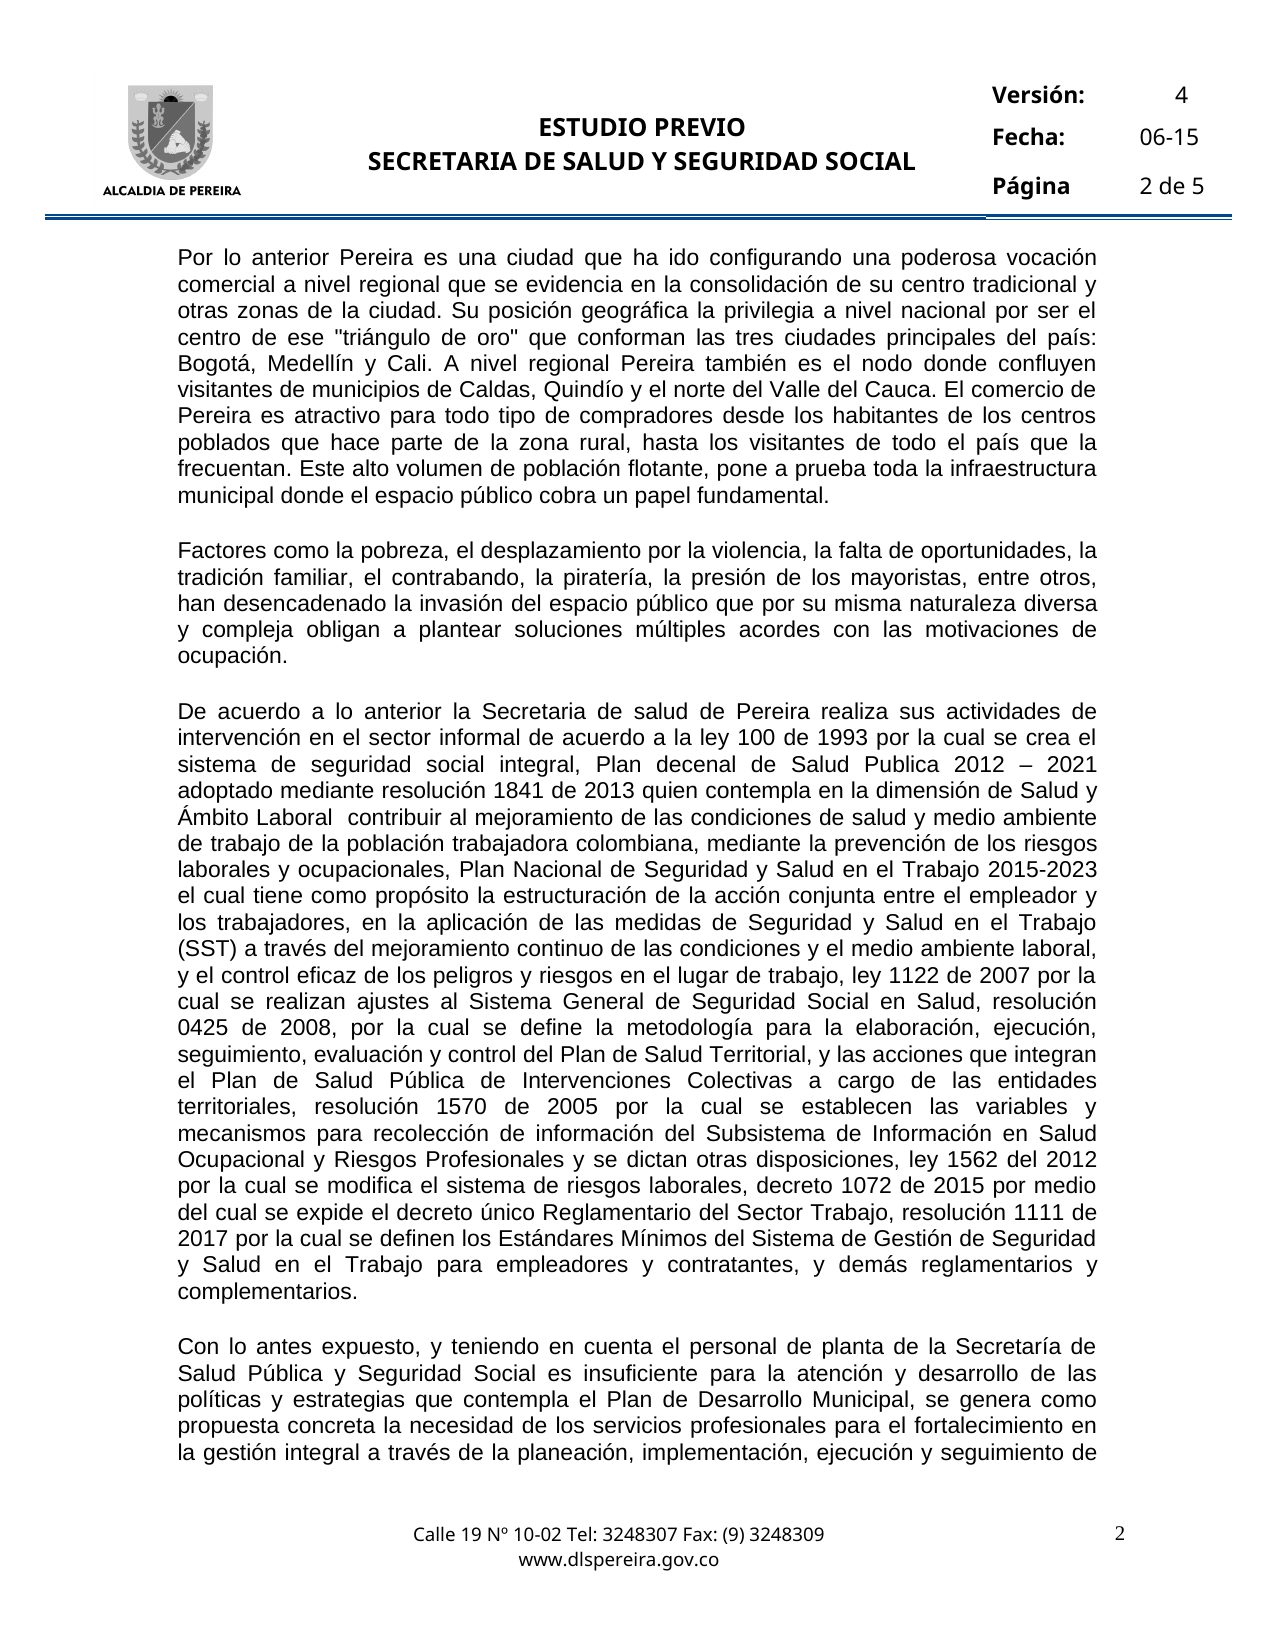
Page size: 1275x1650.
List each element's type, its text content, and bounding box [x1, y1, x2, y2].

text Factores como la pobreza, el desplazamiento por la violencia, la falta de oportunidades, la tradición familiar, el contrabando, la piratería, la presión de los mayoristas, entre otros, han desencadenado la invasión del espacio público que por su misma naturaleza diversa y compleja obligan a plantear soluciones múltiples acordes con las motivaciones de ocupación. [177, 537, 1098, 669]
picture [92, 73, 249, 212]
text Por lo anterior Pereira es una ciudad que ha ido configurando una poderosa vocación comercial a nivel regional que se evidencia en la consolidación de su centro tradicional y otras zonas de la ciudad. Su posición geográfica la privilegia a nivel nacional por ser el centro de ese "triángulo de oro" que conforman las tres ciudades principales del país: Bogotá, Medellín y Cali. A nivel regional Pereira también es el nodo donde confluyen visitantes de municipios de Caldas, Quindío y el norte del Valle del Cauca. El comercio de Pereira es atractivo para todo tipo de compradores desde los habitantes de los centros poblados que hace parte de la zona rural, hasta los visitantes de todo el país que la frecuentan. Este alto volumen de población flotante, pone a prueba toda la infraestructura municipal donde el espacio público cobra un papel fundamental. [177, 244, 1098, 508]
text De acuerdo a lo anterior la Secretaria de salud de Pereira realiza sus actividades de intervención en el sector informal de acuerdo a la ley 100 de 1993 por la cual se crea el sistema de seguridad social integral, Plan decenal de Salud Publica 2012 – 2021 adoptado mediante resolución 1841 de 2013 quien contempla en la dimensión de Salud y Ámbito Laboral contribuir al mejoramiento de las condiciones de salud y medio ambiente de trabajo de la población trabajadora colombiana, mediante la prevención de los riesgos laborales y ocupacionales, Plan Nacional de Seguridad y Salud en el Trabajo 2015-2023 el cual tiene como propósito la estructuración de la acción conjunta entre el empleador y los trabajadores, en la aplicación de las medidas de Seguridad y Salud en el Trabajo (SST) a través del mejoramiento continuo de las condiciones y el medio ambiente laboral, y el control eficaz de los peligros y riesgos en el lugar de trabajo, ley 1122 de 2007 por la cual se realizan ajustes al Sistema General de Seguridad Social en Salud, resolución 0425 de 2008, por la cual se define la metodología para la elaboración, ejecución, seguimiento, evaluación y control del Plan de Salud Territorial, y las acciones que integran el Plan de Salud Pública de Intervenciones Colectivas a cargo de las entidades territoriales, resolución 1570 de 2005 por la cual se establecen las variables y mecanismos para recolección de información del Subsistema de Información en Salud Ocupacional y Riesgos Profesionales y se dictan otras disposiciones, ley 1562 del 2012 por la cual se modifica el sistema de riesgos laborales, decreto 1072 de 2015 por medio del cual se expide el decreto único Reglamentario del Sector Trabajo, resolución 1111 de 2017 por la cual se definen los Estándares Mínimos del Sistema de Gestión de Seguridad y Salud en el Trabajo para empleadores y contratantes, y demás reglamentarios y complementarios. [177, 698, 1098, 1304]
